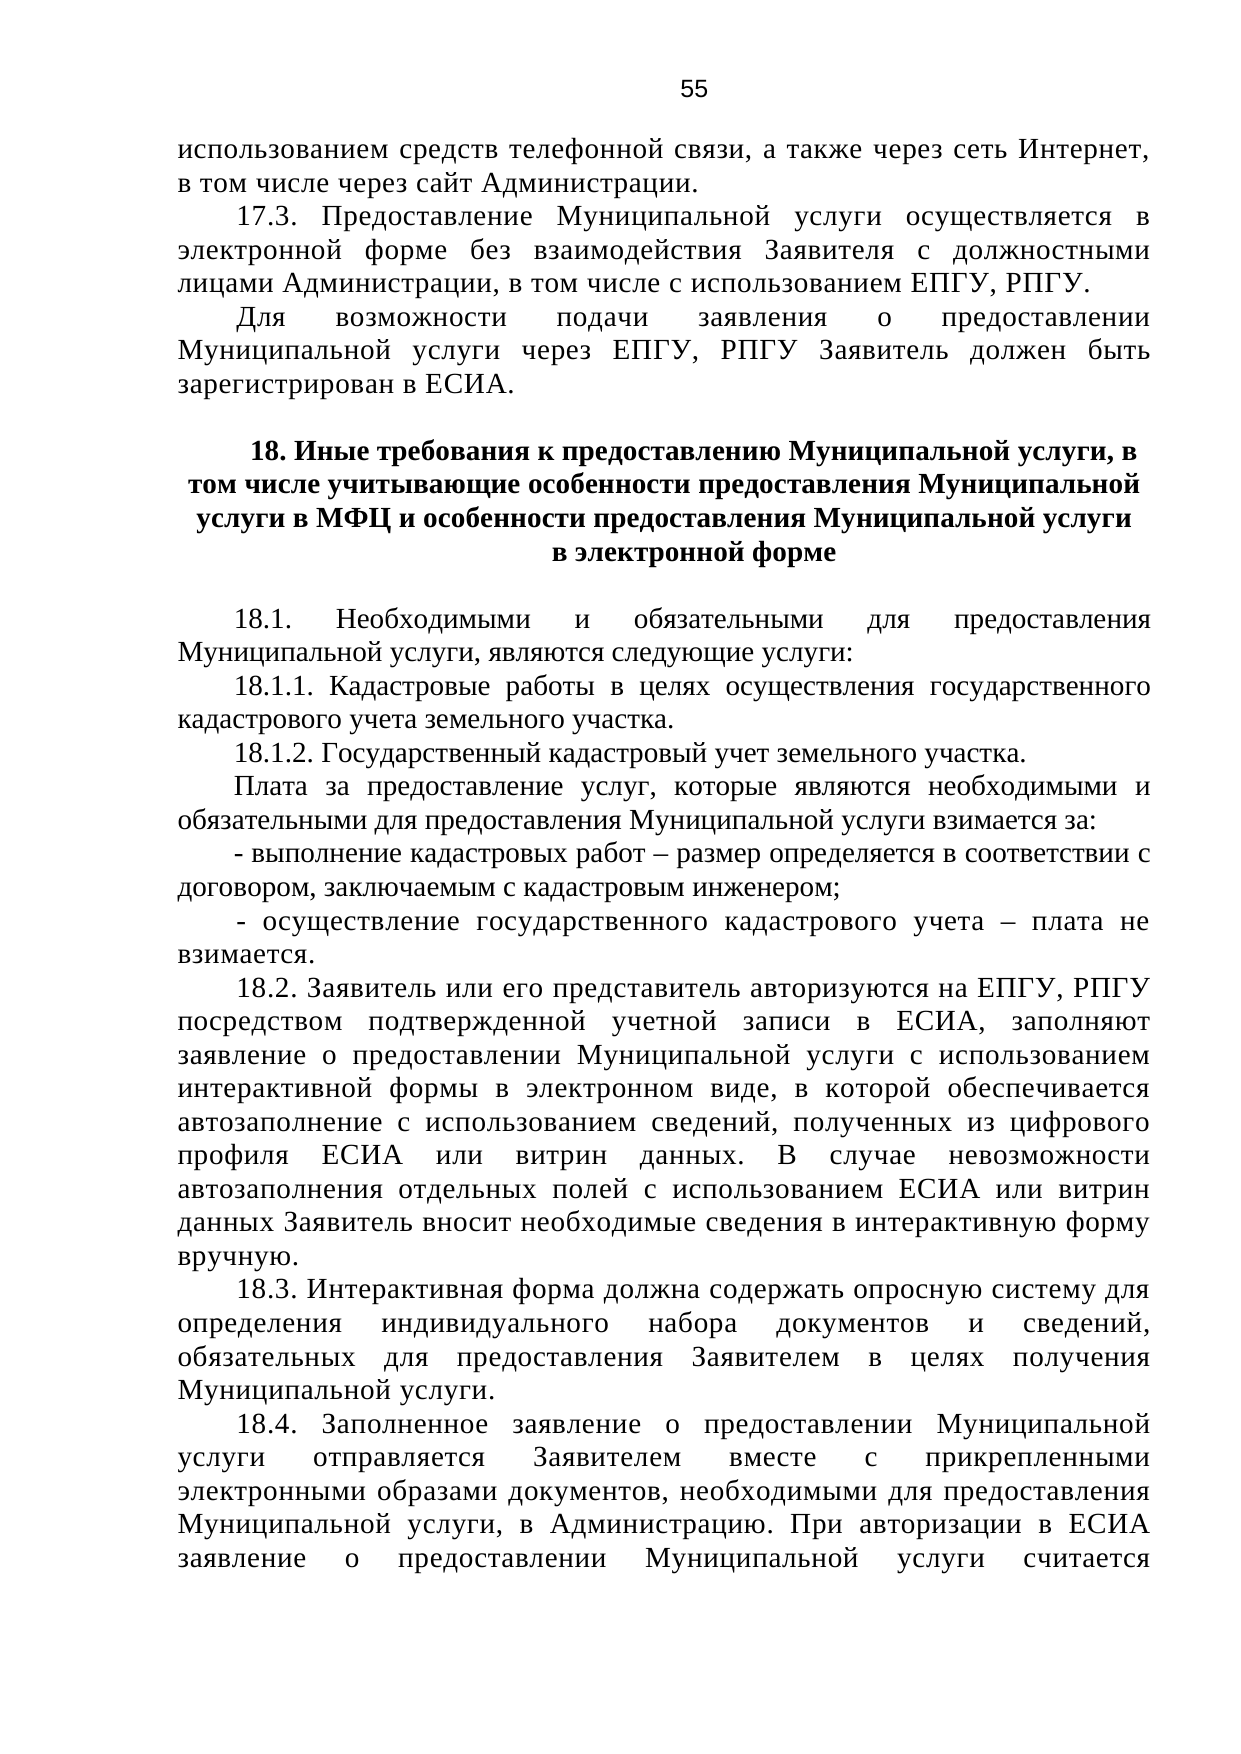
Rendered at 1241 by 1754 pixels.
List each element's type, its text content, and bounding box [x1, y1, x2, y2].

text Для возможности подачи заявления о предоставлении Муниципальной услуги через ЕПГУ, РПГУ Заявитель должен быть зарегистрирован в ЕСИА. [177, 299, 1152, 399]
text в электронной форме [177, 534, 1152, 567]
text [177, 1406, 1152, 1573]
text 18.3. Интерактивная форма должна содержать опросную систему для определения индивидуального набора документов и сведений, обязательных для предоставления Заявителем в целях получения Муниципальной услуги. [177, 1272, 1152, 1406]
text - осуществление государственного кадастрового учета – плата не взимается. [177, 903, 1152, 970]
text 18.1.2. Государственный кадастровый учет земельного участка. [177, 735, 1152, 768]
text 18.1. Необходимыми и обязательными для предоставления Муниципальной услуги, являются следующие услуги: [177, 601, 1152, 668]
text 18.2. Заявитель или его представитель авторизуются на ЕПГУ, РПГУ посредством подтвержденной учетной записи в ЕСИА, заполняют заявление о предоставлении Муниципальной услуги с использованием интерактивной формы в электронном виде, в которой обеспечивается автозаполнение с использованием сведений, полученных из цифрового профиля ЕСИА или витрин данных. В случае невозможности автозаполнения отдельных полей с использованием ЕСИА или витрин данных Заявитель вносит необходимые сведения в интерактивную форму вручную. [177, 970, 1152, 1272]
text 17.3. Предоставление Муниципальной услуги осуществляется в электронной форме без взаимодействия Заявителя с должностными лицами Администрации, в том числе с использованием ЕПГУ, РПГУ. [177, 198, 1152, 299]
text Плата за предоставление услуг, которые являются необходимыми и обязательными для предоставления Муниципальной услуги взимается за: [177, 768, 1152, 836]
text 18.1.1. Кадастровые работы в целях осуществления государственного кадастрового учета земельного участка. [177, 668, 1152, 735]
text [177, 131, 1152, 198]
text - выполнение кадастровых работ – размер определяется в соответствии с договором, заключаемым с кадастровым инженером; [177, 836, 1152, 903]
text 18. Иные требования к предоставлению Муниципальной услуги, в том числе учитывающие особенности предоставления Муниципальной услуги в МФЦ и особенности предоставления Муниципальной услуги [177, 433, 1152, 534]
